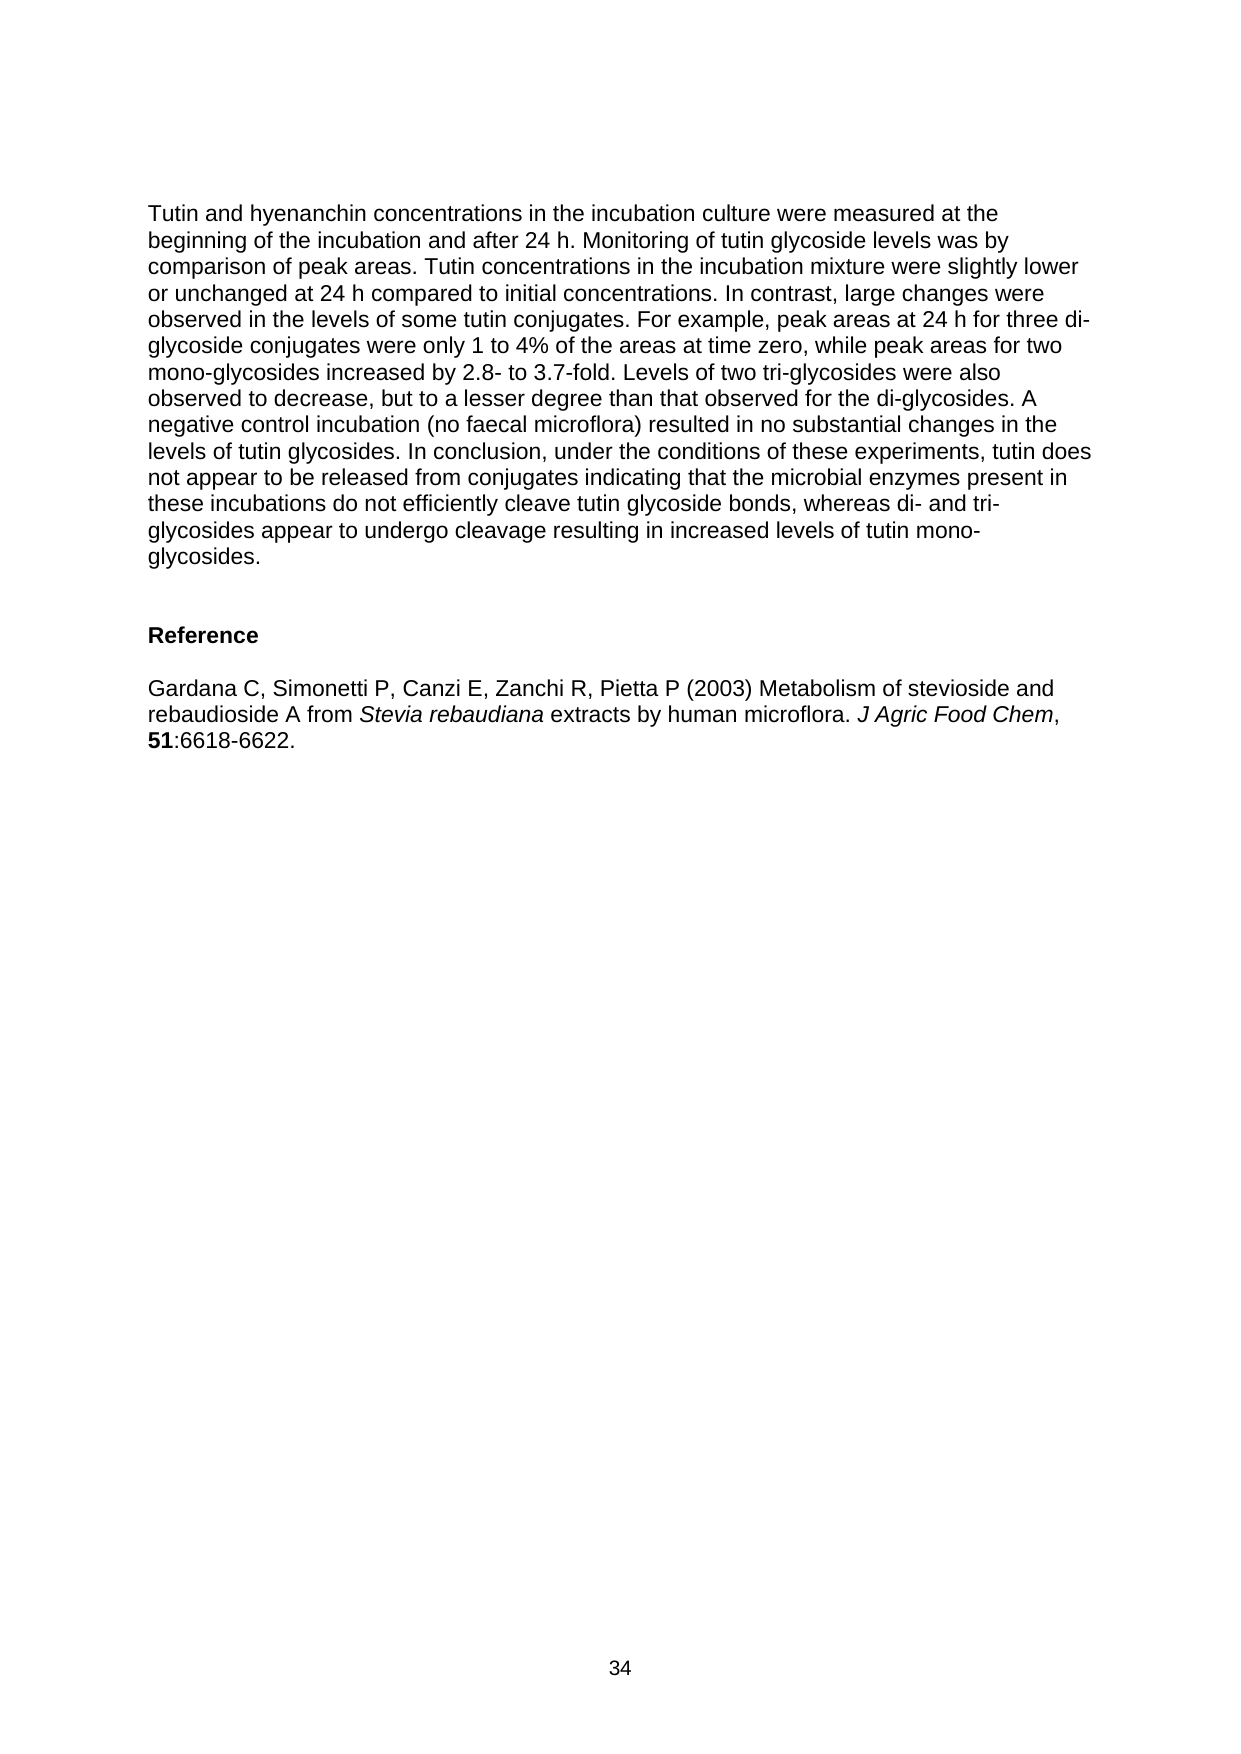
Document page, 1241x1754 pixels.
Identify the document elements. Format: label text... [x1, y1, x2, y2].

text Tutin and hyenanchin concentrations in the incubation culture were measured at the beginning of the incubation and after 24 h. Monitoring of tutin glycoside levels was by comparison of peak areas. Tutin concentrations in the incubation mixture were slightly lower or unchanged at 24 h compared to initial concentrations. In contrast, large changes were observed in the levels of some tutin conjugates. For example, peak areas at 24 h for three di-glycoside conjugates were only 1 to 4% of the areas at time zero, while peak areas for two mono-glycosides increased by 2.8- to 3.7-fold. Levels of two tri-glycosides were also observed to decrease, but to a lesser degree than that observed for the di-glycosides. A negative control incubation (no faecal microflora) resulted in no substantial changes in the levels of tutin glycosides. In conclusion, under the conditions of these experiments, tutin does not appear to be released from conjugates indicating that the microbial enzymes present in these incubations do not efficiently cleave tutin glycoside bonds, whereas di- and tri-glycosides appear to undergo cleavage resulting in increased levels of tutin mono-glycosides. [148, 200, 1092, 569]
text Reference [148, 622, 1092, 648]
text Gardana C, Simonetti P, Canzi E, Zanchi R, Pietta P (2003) Metabolism of stevioside and rebaudioside A from Stevia rebaudiana extracts by human microflora. J Agric Food Chem, 51:6618-6622. [148, 675, 1092, 754]
